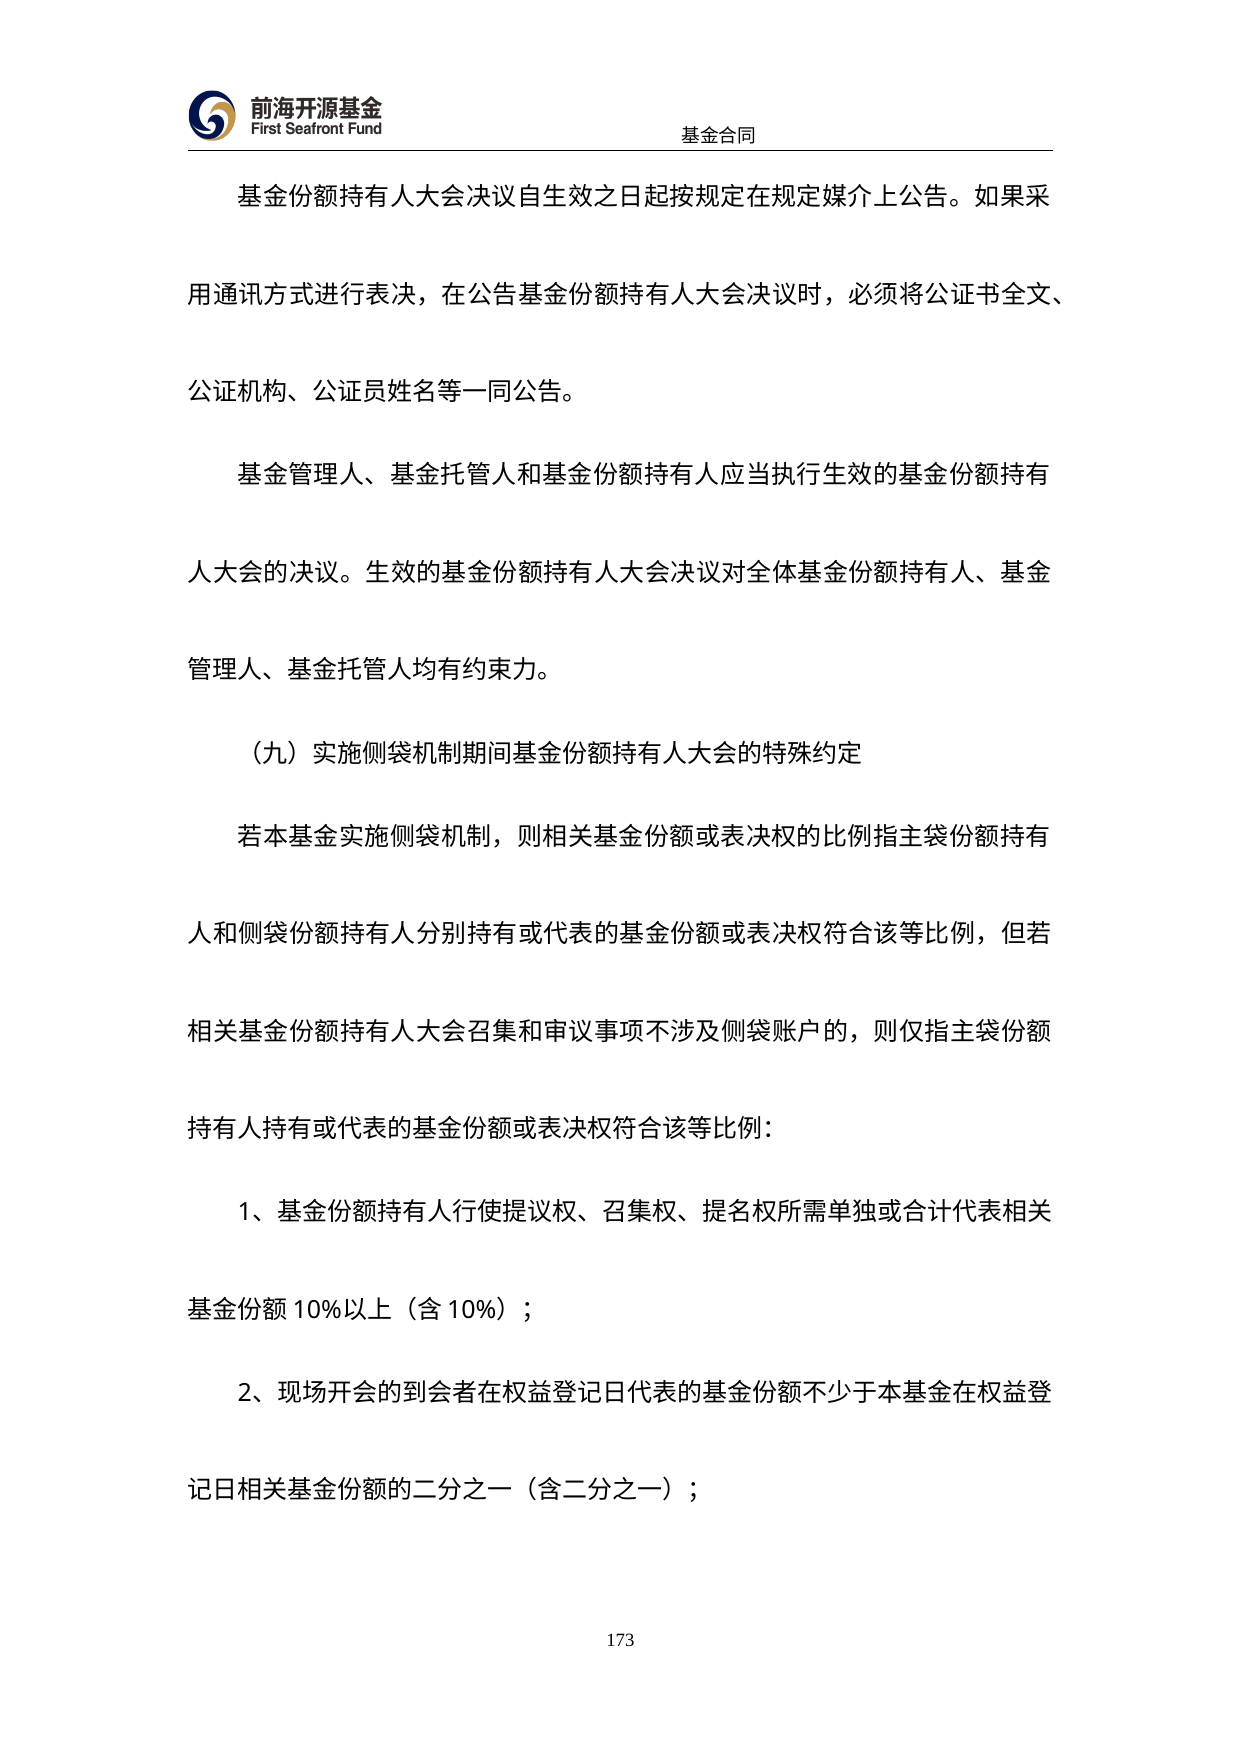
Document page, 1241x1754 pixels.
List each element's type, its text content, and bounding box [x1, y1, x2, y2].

text 若本基金实施侧袋机制，则相关基金份额或表决权的比例指主袋份额持有人和侧袋份额持有人分别持有或代表的基金份额或表决权符合该等比例，但若相关基金份额持有人大会召集和审议事项不涉及侧袋账户的，则仅指主袋份额持有人持有或代表的基金份额或表决权符合该等比例： [187, 802, 1053, 1159]
text 2、现场开会的到会者在权益登记日代表的基金份额不少于本基金在权益登记日相关基金份额的二分之一（含二分之一）； [187, 1358, 1053, 1521]
text 基金份额持有人大会决议自生效之日起按规定在规定媒介上公告。如果采用通讯方式进行表决，在公告基金份额持有人大会决议时，必须将公证书全文、公证机构、公证员姓名等一同公告。 [187, 162, 1053, 422]
text （九）实施侧袋机制期间基金份额持有人大会的特殊约定 [187, 719, 1053, 784]
text 1、基金份额持有人行使提议权、召集权、提名权所需单独或合计代表相关基金份额10%以上（含10%）； [187, 1177, 1053, 1340]
text 基金管理人、基金托管人和基金份额持有人应当执行生效的基金份额持有人大会的决议。生效的基金份额持有人大会决议对全体基金份额持有人、基金管理人、基金托管人均有约束力。 [187, 441, 1053, 701]
picture [187, 88, 386, 143]
